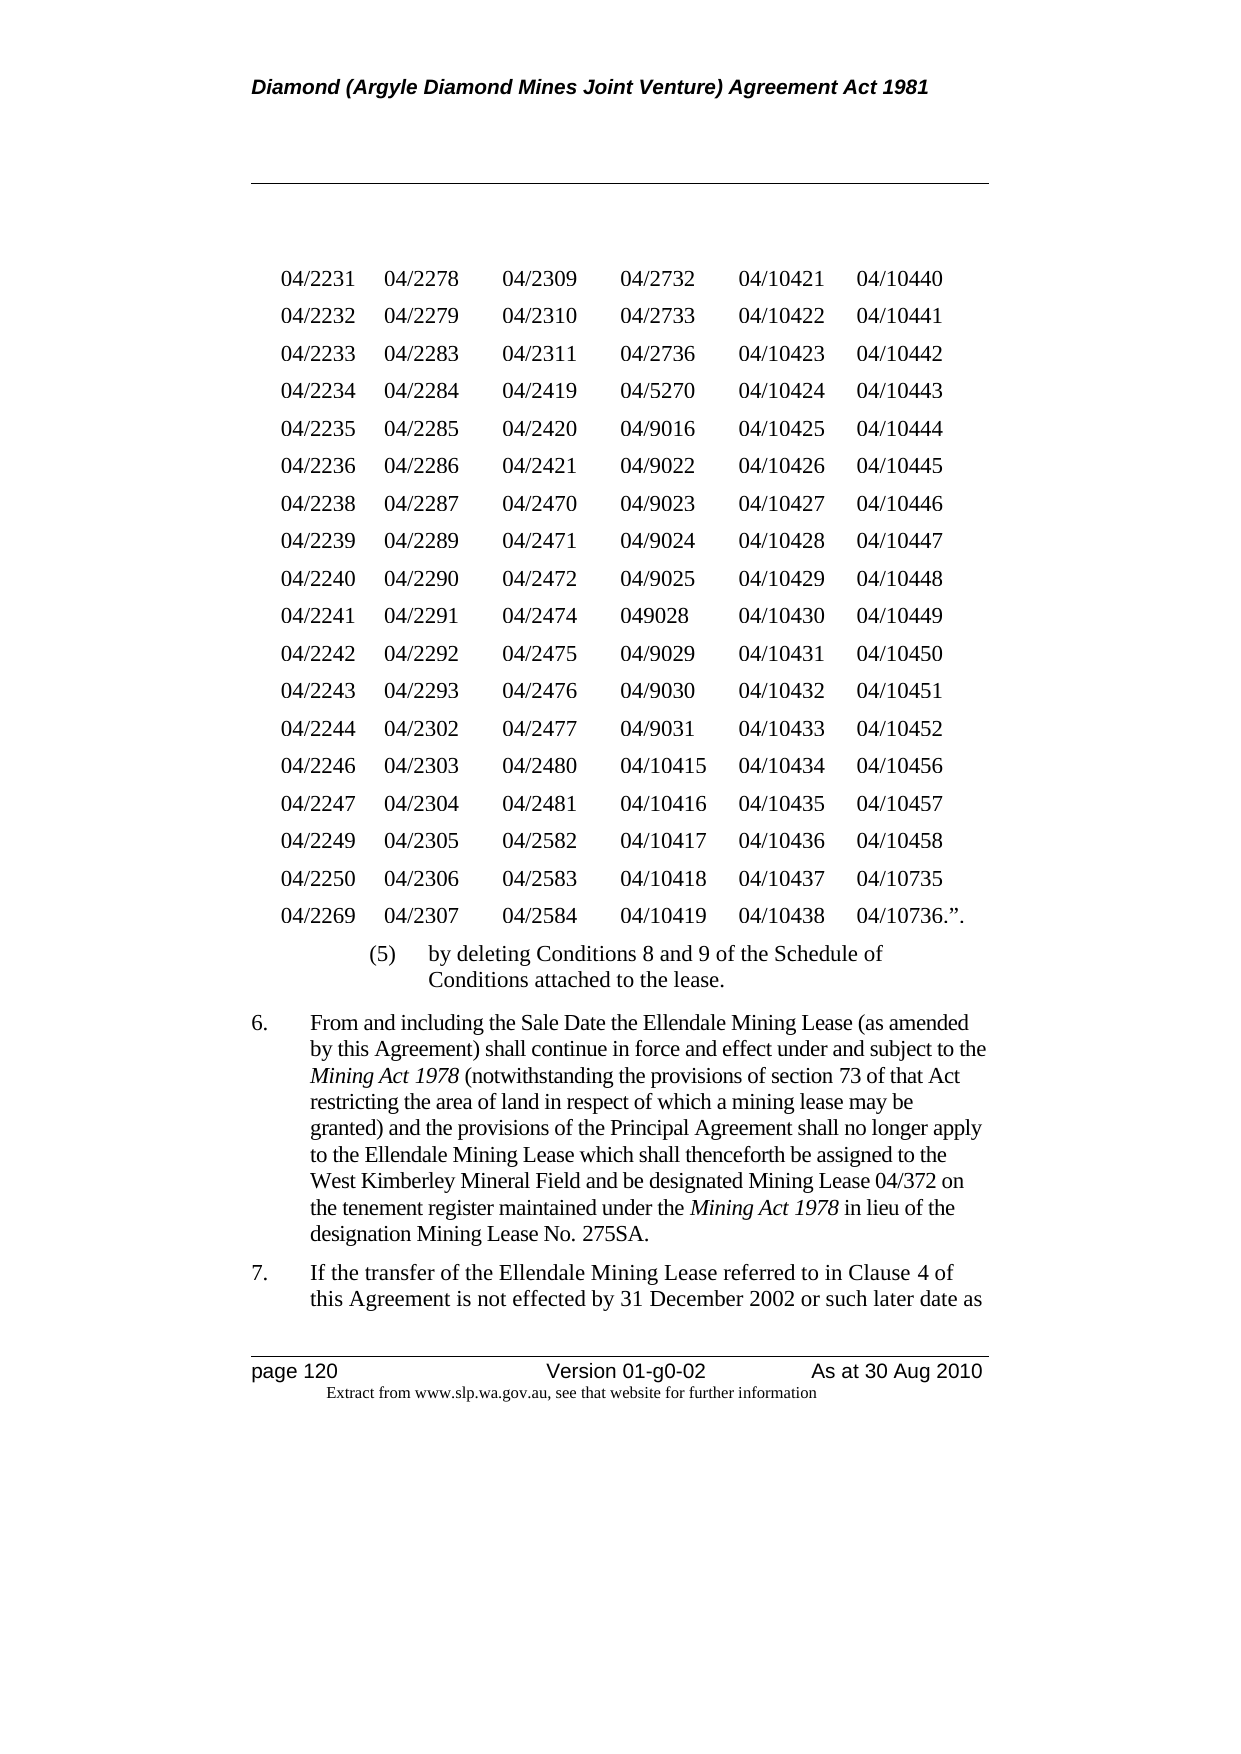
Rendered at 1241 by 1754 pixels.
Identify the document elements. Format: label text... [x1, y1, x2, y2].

table_cell 04/9031 [609, 698, 727, 736]
table_cell 04/2302 [373, 698, 491, 736]
table_cell 04/10415 [609, 736, 727, 773]
table_cell 04/10416 [609, 773, 727, 811]
table_cell 04/2234 [270, 361, 373, 398]
table_cell 04/2477 [491, 698, 609, 736]
table_cell 04/2242 [270, 623, 373, 661]
table_cell 04/2238 [270, 473, 373, 511]
table_cell 04/2583 [491, 848, 609, 886]
table_cell 04/2243 [270, 661, 373, 698]
table_cell 04/2475 [491, 623, 609, 661]
table_cell 04/2733 [609, 286, 727, 323]
table_cell 04/10451 [845, 661, 989, 698]
table_cell 04/2241 [270, 586, 373, 623]
table_cell 04/9029 [609, 623, 727, 661]
table_cell 04/10456 [845, 736, 989, 773]
table_cell 04/2247 [270, 773, 373, 811]
table_cell 04/10418 [609, 848, 727, 886]
table_cell 04/2732 [609, 248, 727, 286]
table_cell 04/10452 [845, 698, 989, 736]
table_cell 04/2306 [373, 848, 491, 886]
table_cell 04/10442 [845, 323, 989, 361]
table_cell 04/2480 [491, 736, 609, 773]
table_cell 04/2235 [270, 398, 373, 436]
table_cell 04/10450 [845, 623, 989, 661]
table_cell 04/10458 [845, 811, 989, 848]
table_cell 04/10434 [728, 736, 845, 773]
table_cell 04/10432 [728, 661, 845, 698]
table_cell 04/9025 [609, 548, 727, 586]
table_cell 04/2421 [491, 436, 609, 473]
table_cell 04/2309 [491, 248, 609, 286]
table_cell 04/10448 [845, 548, 989, 586]
table_cell 04/2472 [491, 548, 609, 586]
table_cell 04/2311 [491, 323, 609, 361]
table_cell 04/10422 [728, 286, 845, 323]
table_cell 04/10735 [845, 848, 989, 886]
table_cell 04/2293 [373, 661, 491, 698]
table_cell 04/2476 [491, 661, 609, 698]
table_cell 04/10438 [728, 886, 845, 923]
table_cell 04/10421 [728, 248, 845, 286]
table_cell 04/2287 [373, 473, 491, 511]
table_cell 04/9016 [609, 398, 727, 436]
table_cell 04/10431 [728, 623, 845, 661]
table_cell 04/10440 [845, 248, 989, 286]
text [251, 1259, 989, 1311]
table_cell 04/2233 [270, 323, 373, 361]
table_cell 04/2420 [491, 398, 609, 436]
table_cell 04/10736.”. [845, 886, 989, 923]
table_cell 04/2249 [270, 811, 373, 848]
table_cell 04/10417 [609, 811, 727, 848]
text 6. From and including the Sale Date the Ellendale Mining Lease (as amended by this Agreement) shall continue in force and effect under and subject to the Mining Act 1978 (notwithstanding the provisions of section 73 of that Act restricting the area of land in respect of which a mining lease may be granted) and the provisions of the Principal Agreement shall no longer apply to the Ellendale Mining Lease which shall thenceforth be assigned to the West Kimberley Mineral Field and be designated Mining Lease 04/372 on the tenement register maintained under the Mining Act 1978 in lieu of the designation Mining Lease No. 275SA. [251, 1009, 989, 1246]
table_cell 04/2286 [373, 436, 491, 473]
table_cell 04/2269 [270, 886, 373, 923]
table_cell 04/10445 [845, 436, 989, 473]
table_cell 04/10443 [845, 361, 989, 398]
table_cell 04/2481 [491, 773, 609, 811]
table_cell 04/2304 [373, 773, 491, 811]
table_cell 04/2250 [270, 848, 373, 886]
table_cell 04/10430 [728, 586, 845, 623]
table_cell 04/9024 [609, 511, 727, 548]
table_cell 04/2246 [270, 736, 373, 773]
table_cell 04/10457 [845, 773, 989, 811]
table_cell 04/2471 [491, 511, 609, 548]
table_cell 04/10436 [728, 811, 845, 848]
table_cell 04/10437 [728, 848, 845, 886]
table_cell 04/10444 [845, 398, 989, 436]
table_cell 04/2279 [373, 286, 491, 323]
table_cell 04/2289 [373, 511, 491, 548]
table_cell 04/2291 [373, 586, 491, 623]
table_cell 04/10425 [728, 398, 845, 436]
table_cell 04/10429 [728, 548, 845, 586]
table_cell 04/2303 [373, 736, 491, 773]
table_cell 04/10423 [728, 323, 845, 361]
table_cell 04/10433 [728, 698, 845, 736]
table_cell 04/2278 [373, 248, 491, 286]
table_cell 04/10447 [845, 511, 989, 548]
table_cell 04/10446 [845, 473, 989, 511]
table_cell 04/2584 [491, 886, 609, 923]
table_cell 04/2474 [491, 586, 609, 623]
table_cell 04/2307 [373, 886, 491, 923]
table_cell 04/2305 [373, 811, 491, 848]
table_cell 04/2240 [270, 548, 373, 586]
table_cell 04/2290 [373, 548, 491, 586]
table_cell 04/2232 [270, 286, 373, 323]
table_cell 04/2283 [373, 323, 491, 361]
table_cell 04/9022 [609, 436, 727, 473]
table_cell 04/10441 [845, 286, 989, 323]
table_cell 04/2236 [270, 436, 373, 473]
text (5) by deleting Conditions 8 and 9 of the Schedule of Conditions attached to the lease. [251, 940, 989, 992]
table_cell 04/10435 [728, 773, 845, 811]
table_cell 04/2285 [373, 398, 491, 436]
table_cell 04/2582 [491, 811, 609, 848]
table_cell 04/9023 [609, 473, 727, 511]
table_cell 04/10449 [845, 586, 989, 623]
table_cell 049028 [609, 586, 727, 623]
table_cell 04/2239 [270, 511, 373, 548]
table_cell 04/2310 [491, 286, 609, 323]
table_cell 04/2470 [491, 473, 609, 511]
table_cell 04/2284 [373, 361, 491, 398]
table_cell 04/2419 [491, 361, 609, 398]
table_cell 04/5270 [609, 361, 727, 398]
table_cell 04/10419 [609, 886, 727, 923]
table_cell 04/2231 [270, 248, 373, 286]
table_cell 04/2244 [270, 698, 373, 736]
table_cell 04/2736 [609, 323, 727, 361]
table_cell 04/10428 [728, 511, 845, 548]
table_cell 04/9030 [609, 661, 727, 698]
table_cell 04/10427 [728, 473, 845, 511]
table_cell 04/2292 [373, 623, 491, 661]
table_cell 04/10426 [728, 436, 845, 473]
table_cell 04/10424 [728, 361, 845, 398]
